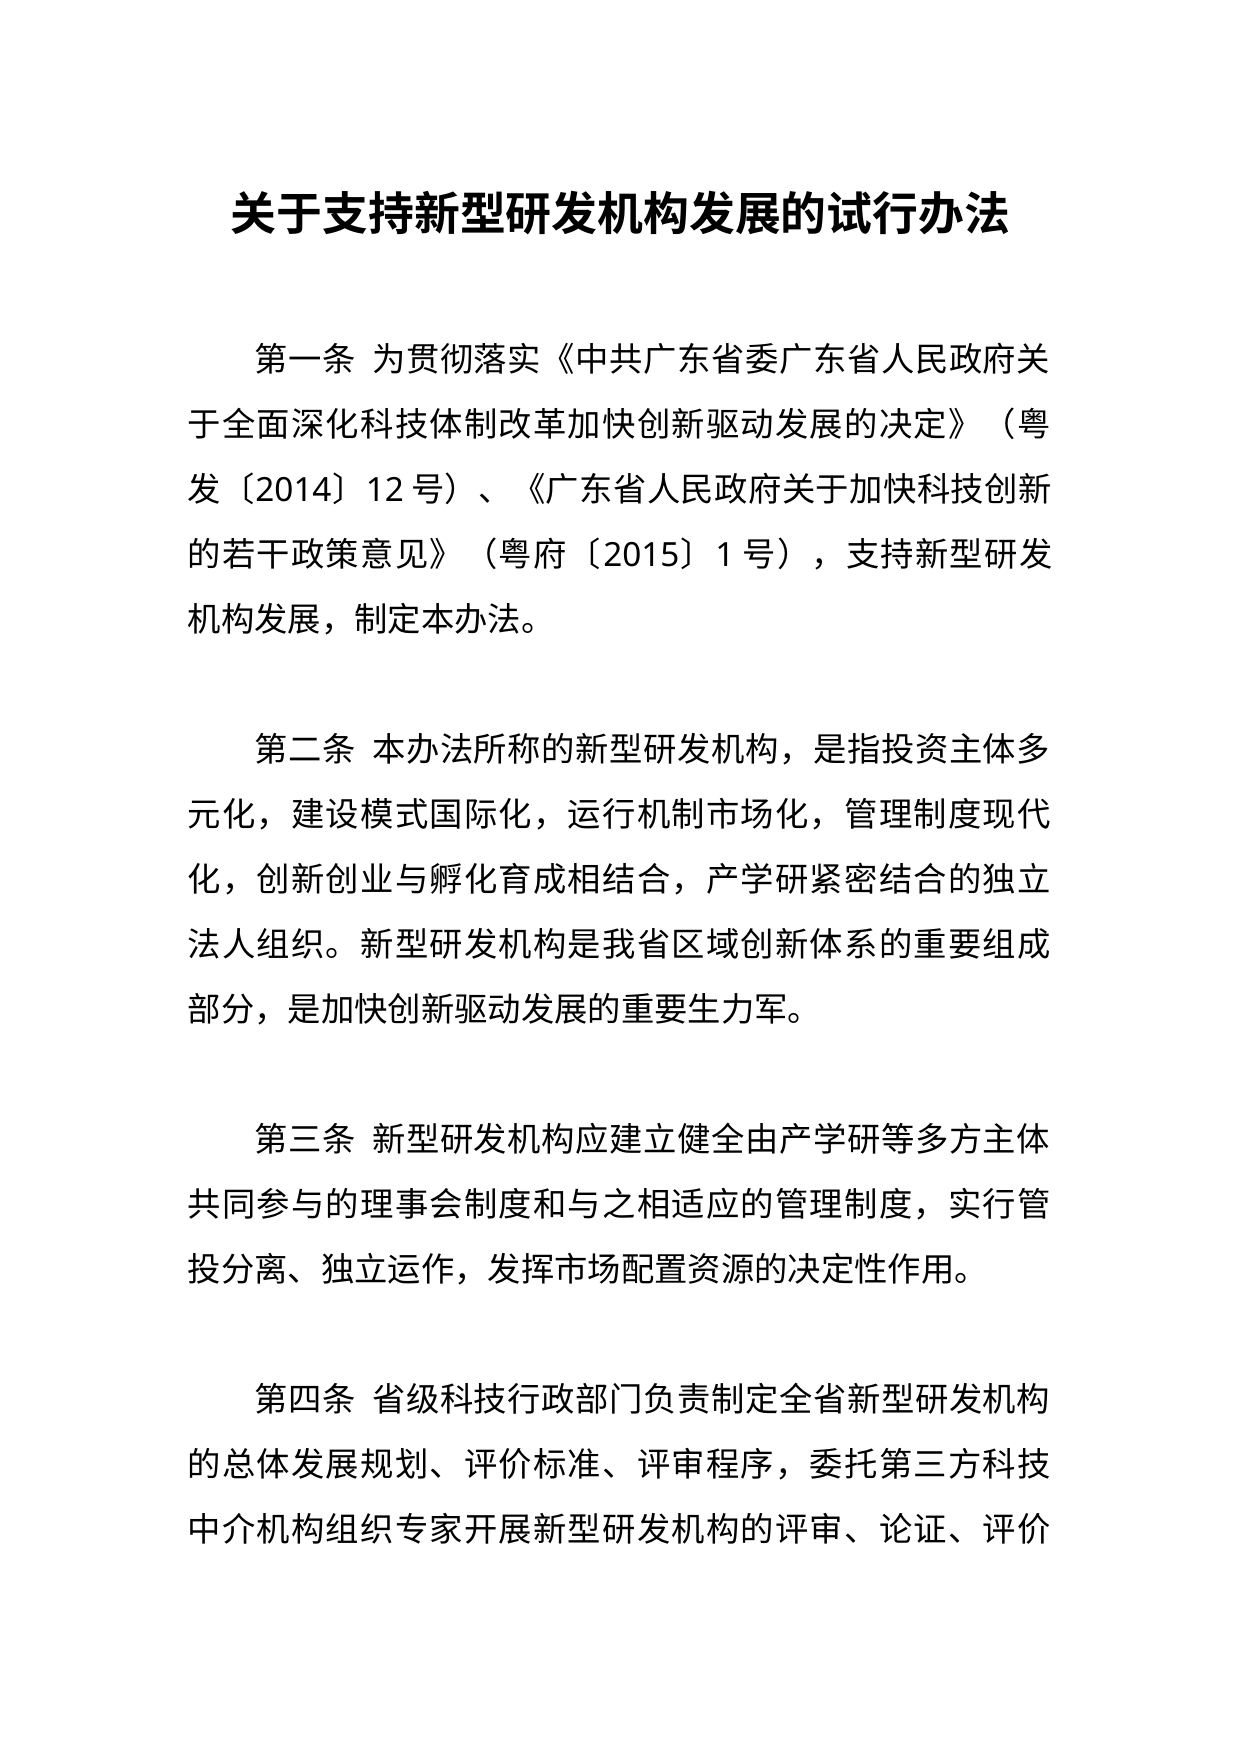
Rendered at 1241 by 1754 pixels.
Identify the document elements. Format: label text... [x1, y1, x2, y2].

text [187, 1364, 1053, 1559]
text 第二条 本办法所称的新型研发机构，是指投资主体多元化，建设模式国际化，运行机制市场化，管理制度现代化，创新创业与孵化育成相结合，产学研紧密结合的独立法人组织。新型研发机构是我省区域创新体系的重要组成部分，是加快创新驱动发展的重要生力军。 [187, 714, 1053, 1039]
text 第一条 为贯彻落实《中共广东省委广东省人民政府关于全面深化科技体制改革加快创新驱动发展的决定》（粤发〔2014〕12号）、《广东省人民政府关于加快科技创新的若干政策意见》（粤府〔2015〕1号），支持新型研发机构发展，制定本办法。 [187, 324, 1053, 649]
text 第三条 新型研发机构应建立健全由产学研等多方主体共同参与的理事会制度和与之相适应的管理制度，实行管投分离、独立运作，发挥市场配置资源的决定性作用。 [187, 1104, 1053, 1299]
text 关于支持新型研发机构发展的试行办法 [187, 162, 1053, 259]
